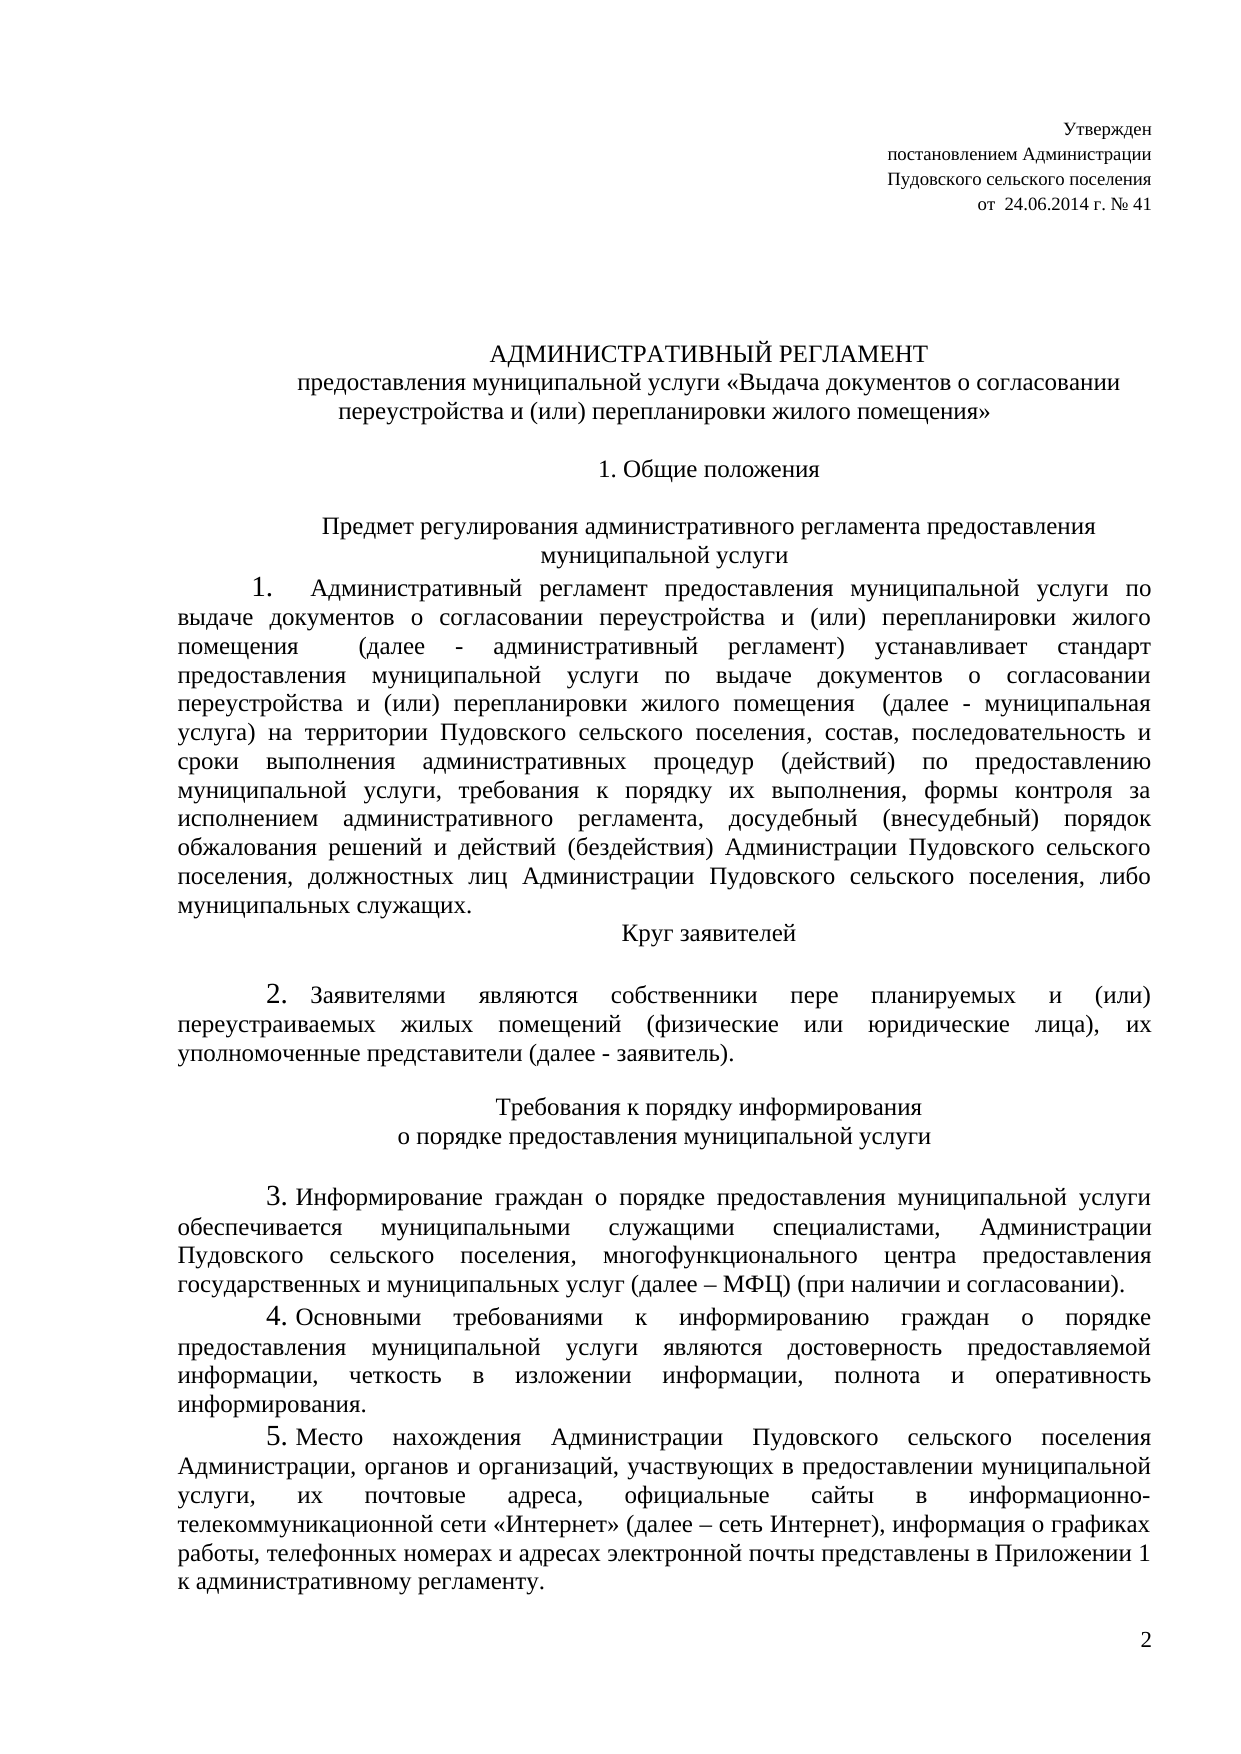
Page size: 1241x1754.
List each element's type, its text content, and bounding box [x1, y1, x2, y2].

list Место нахождения Администрации Пудовского сельского поселения Администрации, органов и организаций, участвующих в предоставлении муниципальной услуги, их почтовые адреса, официальные сайты в информационно-телекоммуникационной сети «Интернет» (далее – сеть Интернет), информация о графиках работы, телефонных номерах и адресах электронной почты представлены в Приложении 1 к административному регламенту. [177, 1418, 1152, 1595]
list Заявителями являются собственники пере планируемых и (или) переустраиваемых жилых помещений (физические или юридические лица), их уполномоченные представители (далее - заявитель). [177, 976, 1152, 1067]
text АДМИНИСТРАТИВНЫЙ РЕГЛАМЕНТ [177, 339, 1152, 367]
text предоставления муниципальной услуги «Выдача документов о согласовании переустройства и (или) перепланировки жилого помещения» [177, 367, 1152, 425]
text Утвержден постановлением Администрации Пудовского сельского поселения от 24.06.2014 г. № 41 [177, 118, 1152, 214]
text 1. Общие положения [177, 454, 1152, 482]
text Предмет регулирования административного регламента предоставления муниципальной услуги [177, 511, 1152, 569]
text Требования к порядку информирования о порядке предоставления муниципальной услуги [177, 1092, 1152, 1149]
list Информирование граждан о порядке предоставления муниципальной услуги обеспечивается муниципальными служащими специалистами, Администрации Пудовского сельского поселения, многофункционального центра предоставления государственных и муниципальных услуг (далее – МФЦ) (при наличии и согласовании). [177, 1178, 1152, 1298]
text Круг заявителей [177, 918, 1152, 947]
list Основными требованиями к информированию граждан о порядке предоставления муниципальной услуги являются достоверность предоставляемой информации, четкость в изложении информации, полнота и оперативность информирования. [177, 1298, 1152, 1418]
list Административный регламент предоставления муниципальной услуги по выдаче документов о согласовании переустройства и (или) перепланировки жилого помещения (далее - административный регламент) устанавливает стандарт предоставления муниципальной услуги по выдаче документов о согласовании переустройства и (или) перепланировки жилого помещения (далее - муниципальная услуга) на территории Пудовского сельского поселения, состав, последовательность и сроки выполнения административных процедур (действий) по предоставлению муниципальной услуги, требования к порядку их выполнения, формы контроля за исполнением административного регламента, досудебный (внесудебный) порядок обжалования решений и действий (бездействия) Администрации Пудовского сельского поселения, должностных лиц Администрации Пудовского сельского поселения, либо муниципальных служащих. [177, 569, 1152, 918]
